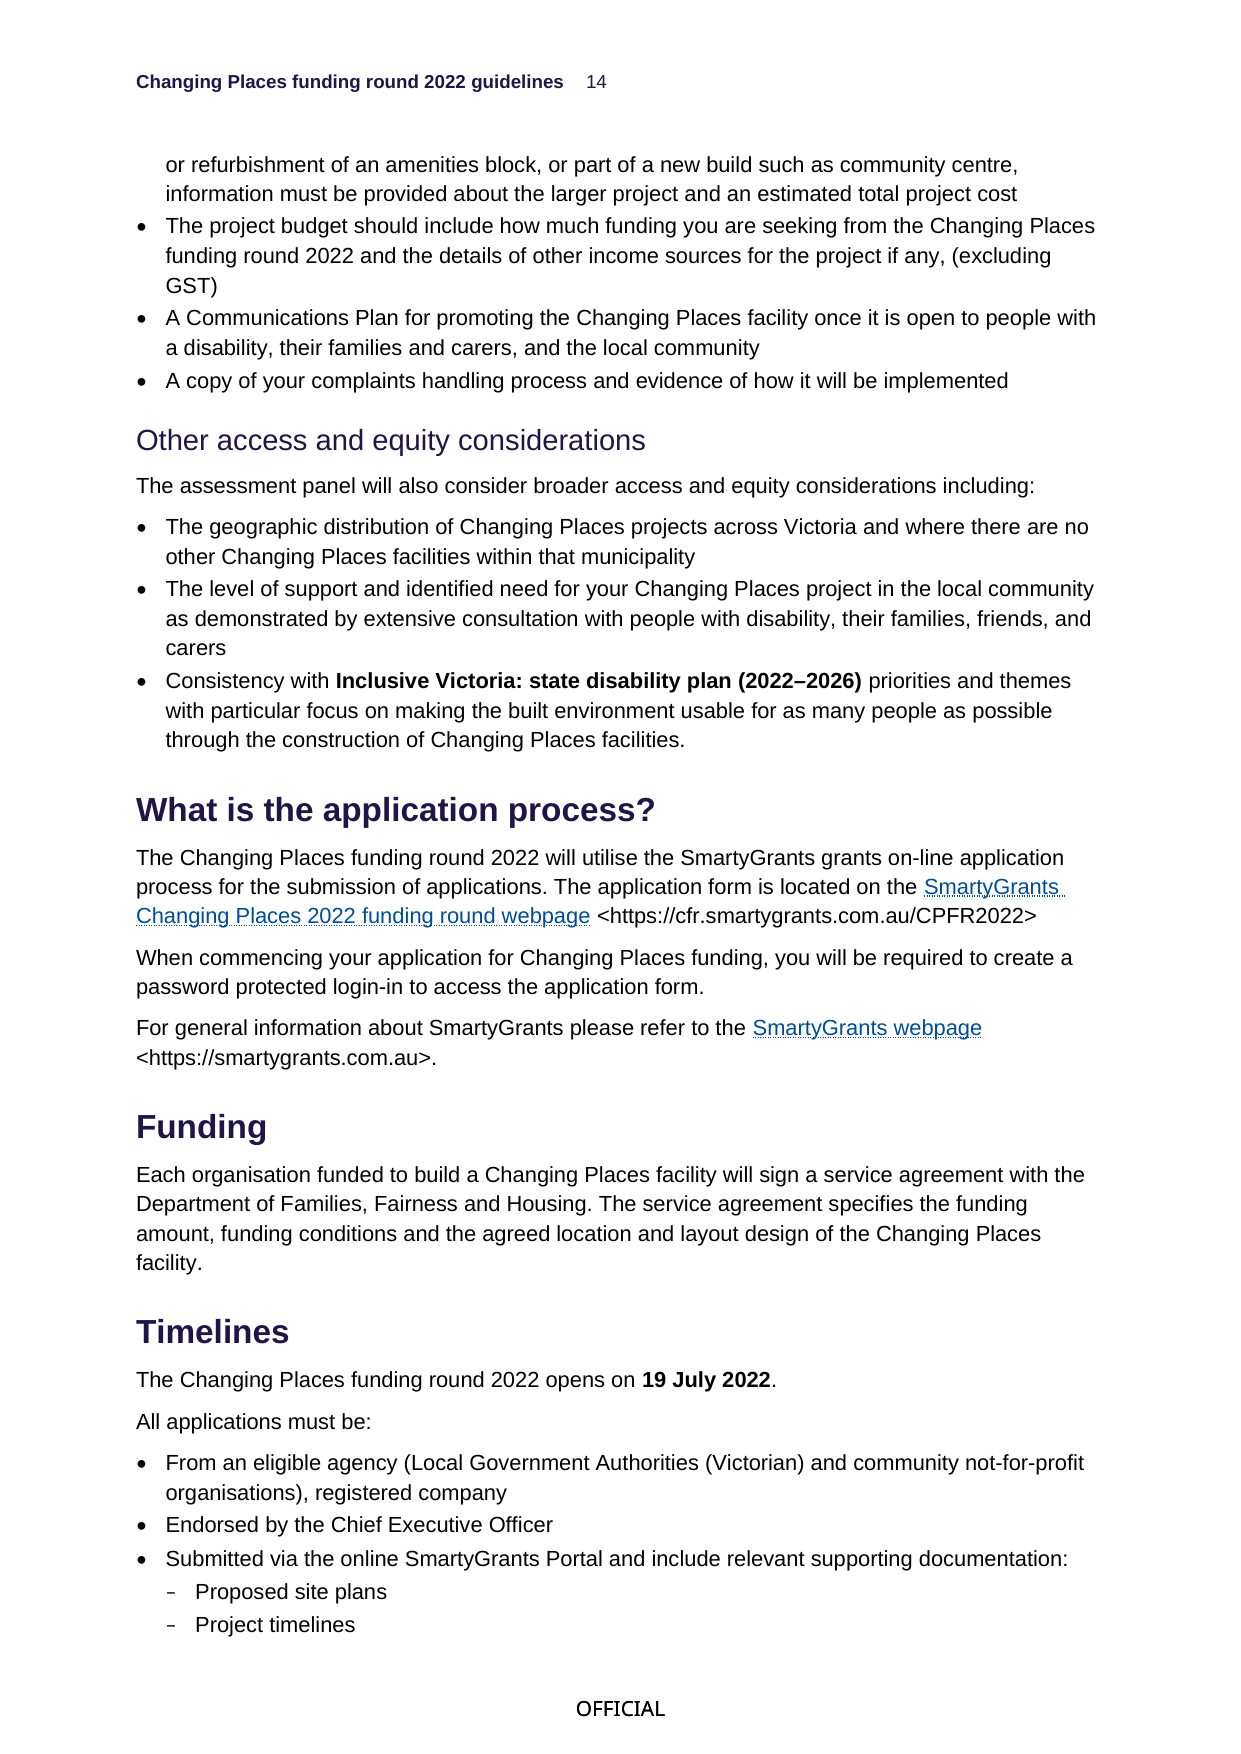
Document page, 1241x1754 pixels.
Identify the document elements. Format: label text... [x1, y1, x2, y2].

text A copy of your complaints handling process and evidence of how it will be implemented [136, 364, 1104, 393]
text Submitted via the online SmartyGrants Portal and include relevant supporting documentation: [136, 1542, 1104, 1572]
text All applications must be: [136, 1405, 1104, 1434]
text Endorsed by the Chief Executive Officer [136, 1509, 1104, 1538]
text Proposed site plans [165, 1576, 1104, 1605]
text The level of support and identified need for your Changing Places project in the local community as demonstrated by extensive consultation with people with disability, their families, friends, and carers [136, 573, 1104, 660]
text For general information about SmartyGrants please refer to the SmartyGrants webpage <https://smartygrants.com.au>. [136, 1011, 1104, 1070]
text Project timelines [165, 1609, 1104, 1638]
text The Changing Places funding round 2022 opens on 19 July 2022. [136, 1363, 1104, 1392]
text The Changing Places funding round 2022 will utilise the SmartyGrants grants on-line application process for the submission of applications. The application form is located on the SmartyGrants Changing Places 2022 funding round webpage <https://cfr.smartygrants.com.au/CPFR2022> [136, 841, 1104, 928]
text Each organisation funded to build a Changing Places facility will sign a service agreement with the Department of Families, Fairness and Housing. The service agreement specifies the funding amount, funding conditions and the agreed location and layout design of the Changing Places facility. [136, 1158, 1104, 1275]
subtitle Funding [136, 1107, 1104, 1146]
subtitle Other access and equity considerations [136, 423, 1104, 456]
text The project budget should include how much funding you are seeking from the Changing Places funding round 2022 and the details of other income sources for the project if any, (excluding GST) [136, 210, 1104, 298]
text When commencing your application for Changing Places funding, you will be required to create a password protected login-in to access the application form. [136, 941, 1104, 999]
subtitle Timelines [136, 1312, 1104, 1351]
text A Communications Plan for promoting the Changing Places facility once it is open to people with a disability, their families and carers, and the local community [136, 302, 1104, 360]
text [136, 148, 1104, 206]
subtitle What is the application process? [136, 789, 1104, 828]
text The assessment panel will also consider broader access and equity considerations including: [136, 469, 1104, 498]
text From an eligible agency (Local Government Authorities (Victorian) and community not-for-profit organisations), registered company [136, 1447, 1104, 1505]
text Consistency with Inclusive Victoria: state disability plan (2022–2026) priorities and themes with particular focus on making the built environment usable for as many people as possible through the construction of Changing Places facilities. [136, 664, 1104, 752]
text The geographic distribution of Changing Places projects across Victoria and where there are no other Changing Places facilities within that municipality [136, 510, 1104, 569]
